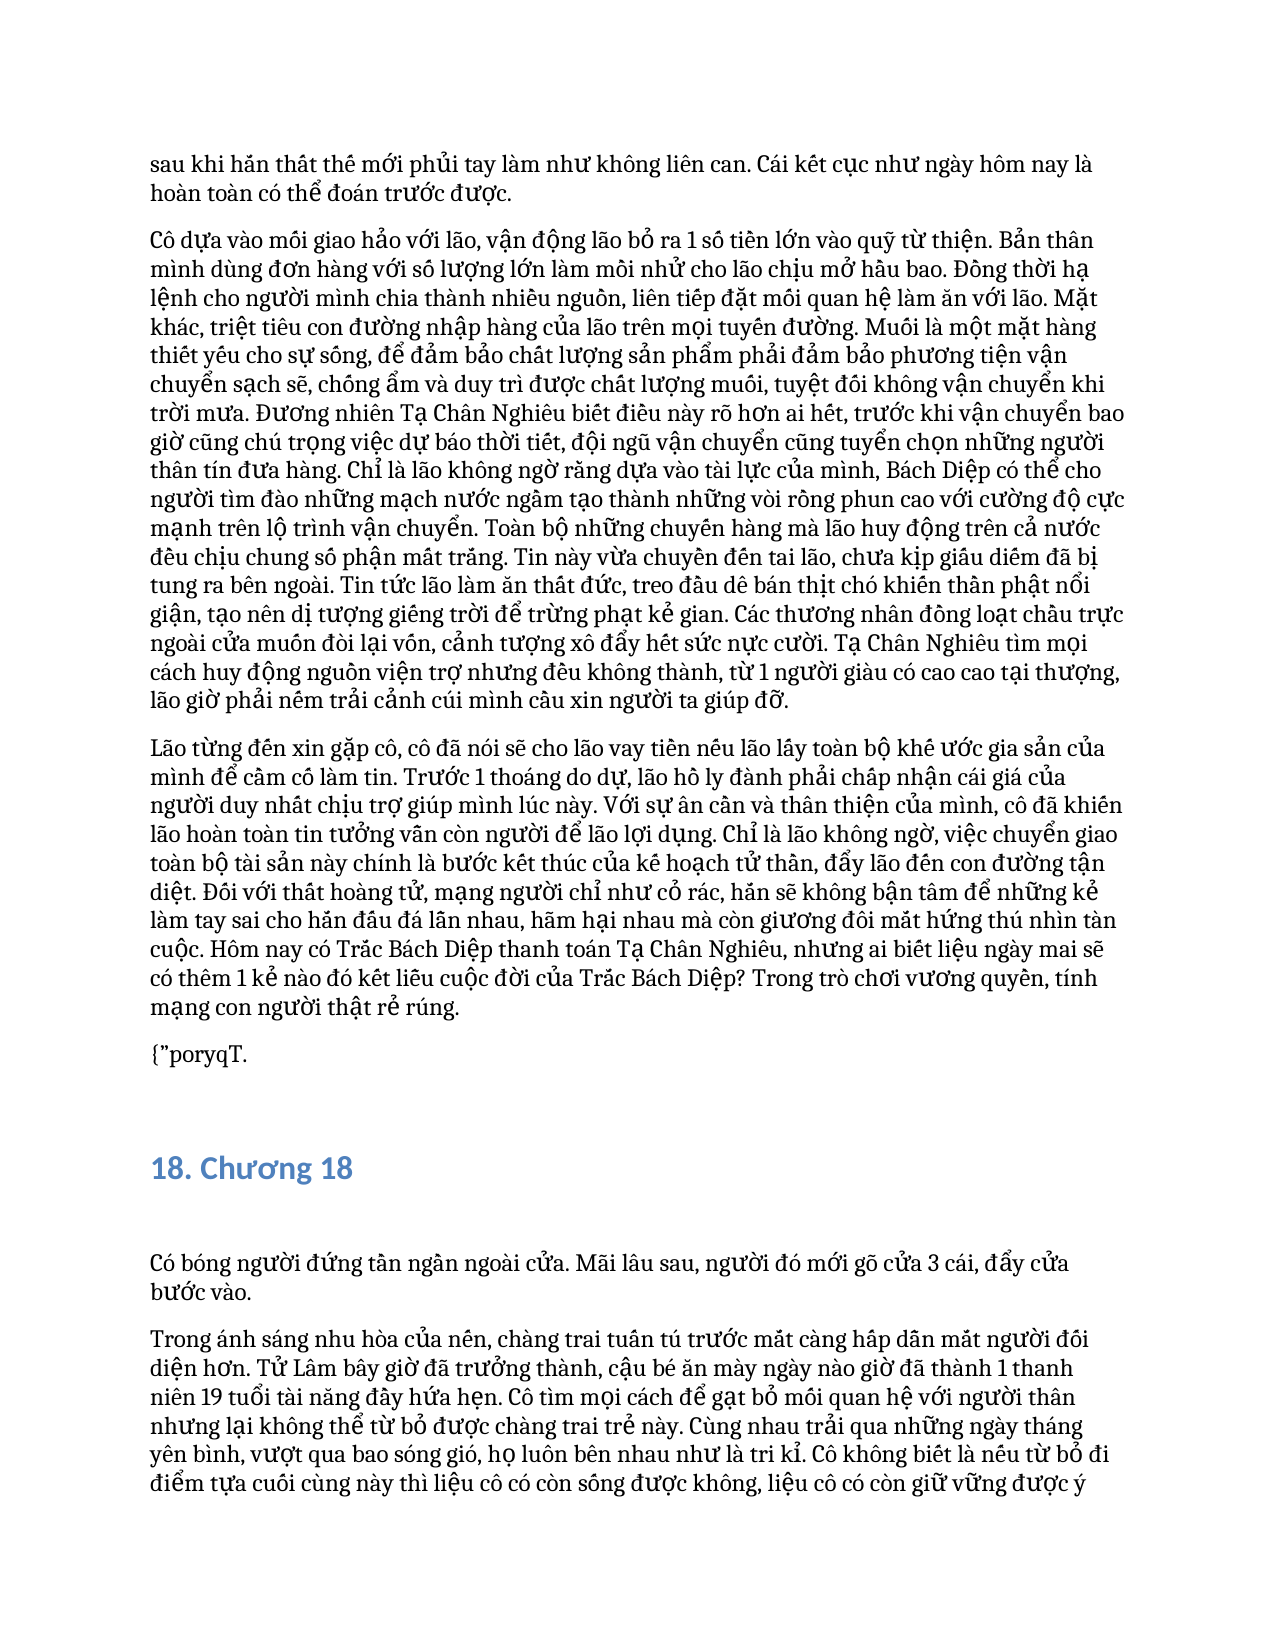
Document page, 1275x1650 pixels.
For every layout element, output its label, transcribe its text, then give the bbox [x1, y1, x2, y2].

text Lão từng đến xin gặp cô, cô đã nói sẽ cho lão vay tiền nếu lão lấy toàn bộ khế ước gia sản của mình để cầm cố làm tin. Trước 1 thoáng do dự, lão hồ ly đành phải chấp nhận cái giá của người duy nhất chịu trợ giúp mình lúc này. Với sự ân cần và thân thiện của mình, cô đã khiến lão hoàn toàn tin tưởng vẫn còn người để lão lợi dụng. Chỉ là lão không ngờ, việc chuyển giao toàn bộ tài sản này chính là bước kết thúc của kế hoạch tử thần, đẩy lão đến con đường tận diệt. Đối với thất hoàng tử, mạng người chỉ như cỏ rác, hắn sẽ không bận tâm để những kẻ làm tay sai cho hắn đấu đá lẫn nhau, hãm hại nhau mà còn giương đôi mắt hứng thú nhìn tàn cuộc. Hôm nay có Trắc Bách Diệp thanh toán Tạ Chân Nghiêu, nhưng ai biết liệu ngày mai sẽ có thêm 1 kẻ nào đó kết liễu cuộc đời của Trắc Bách Diệp? Trong trò chơi vương quyền, tính mạng con người thật rẻ rúng. [150, 734, 1125, 1021]
subtitle 18. Chương 18 [150, 1147, 1125, 1188]
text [150, 1325, 1125, 1498]
text {”poryqT. [150, 1040, 1125, 1126]
text Có bóng người đứng tần ngần ngoài cửa. Mãi lâu sau, người đó mới gõ cửa 3 cái, đẩy cửa bước vào. [150, 1192, 1125, 1307]
text Cô dựa vào mối giao hảo với lão, vận động lão bỏ ra 1 số tiền lớn vào quỹ từ thiện. Bản thân mình dùng đơn hàng với số lượng lớn làm mồi nhử cho lão chịu mở hầu bao. Đồng thời hạ lệnh cho người mình chia thành nhiều nguồn, liên tiếp đặt mối quan hệ làm ăn với lão. Mặt khác, triệt tiêu con đường nhập hàng của lão trên mọi tuyến đường. Muối là một mặt hàng thiết yếu cho sự sống, để đảm bảo chất lượng sản phẩm phải đảm bảo phương tiện vận chuyển sạch sẽ, chống ẩm và duy trì được chất lượng muối, tuyệt đối không vận chuyển khi trời mưa. Đương nhiên Tạ Chân Nghiêu biết điều này rõ hơn ai hết, trước khi vận chuyển bao giờ cũng chú trọng việc dự báo thời tiết, đội ngũ vận chuyển cũng tuyển chọn những người thân tín đưa hàng. Chỉ là lão không ngờ rằng dựa vào tài lực của mình, Bách Diệp có thể cho người tìm đào những mạch nước ngầm tạo thành những vòi rồng phun cao với cường độ cực mạnh trên lộ trình vận chuyển. Toàn bộ những chuyến hàng mà lão huy động trên cả nước đều chịu chung số phận mất trắng. Tin này vừa chuyền đến tai lão, chưa kịp giấu diếm đã bị tung ra bên ngoài. Tin tức lão làm ăn thất đức, treo đầu dê bán thịt chó khiến thần phật nổi giận, tạo nên dị tượng giếng trời để trừng phạt kẻ gian. Các thương nhân đồng loạt chầu trực ngoài cửa muốn đòi lại vốn, cảnh tượng xô đẩy hết sức nực cười. Tạ Chân Nghiêu tìm mọi cách huy động nguồn viện trợ nhưng đều không thành, từ 1 người giàu có cao cao tại thượng, lão giờ phải nếm trải cảnh cúi mình cầu xin người ta giúp đỡ. [150, 226, 1125, 715]
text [150, 150, 1125, 207]
